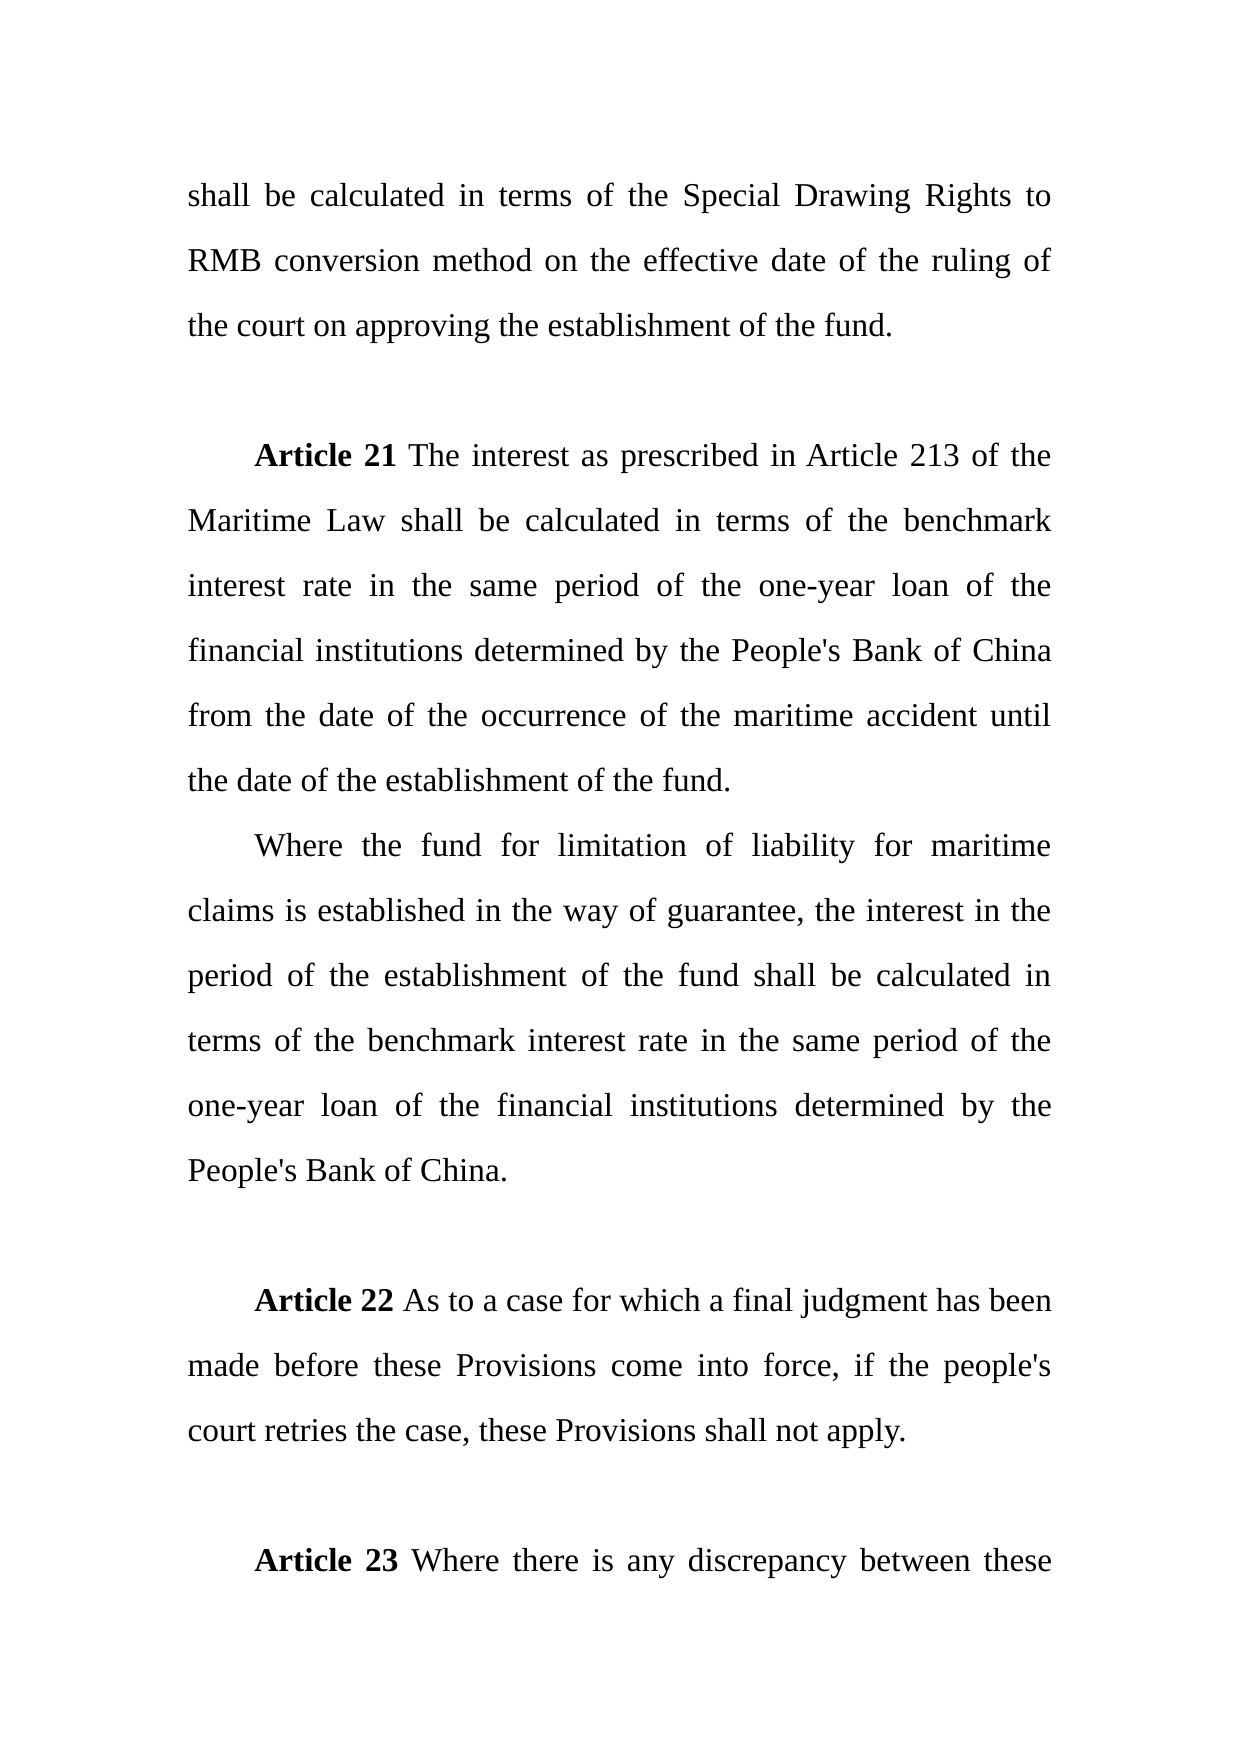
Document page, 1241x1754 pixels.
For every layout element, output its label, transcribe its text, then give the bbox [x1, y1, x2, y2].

text Where the fund for limitation of liability for maritime claims is established in the way of guarantee, the interest in the period of the establishment of the fund shall be calculated in terms of the benchmark interest rate in the same period of the one-year loan of the financial institutions determined by the People's Bank of China. [187, 812, 1053, 1202]
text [187, 162, 1053, 357]
text Article 22 As to a case for which a final judgment has been made before these Provisions come into force, if the people's court retries the case, these Provisions shall not apply. [187, 1267, 1053, 1462]
text Article 21 The interest as prescribed in Article 213 of the Maritime Law shall be calculated in terms of the benchmark interest rate in the same period of the one-year loan of the financial institutions determined by the People's Bank of China from the date of the occurrence of the maritime accident until the date of the establishment of the fund. [187, 422, 1053, 812]
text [187, 1527, 1053, 1592]
